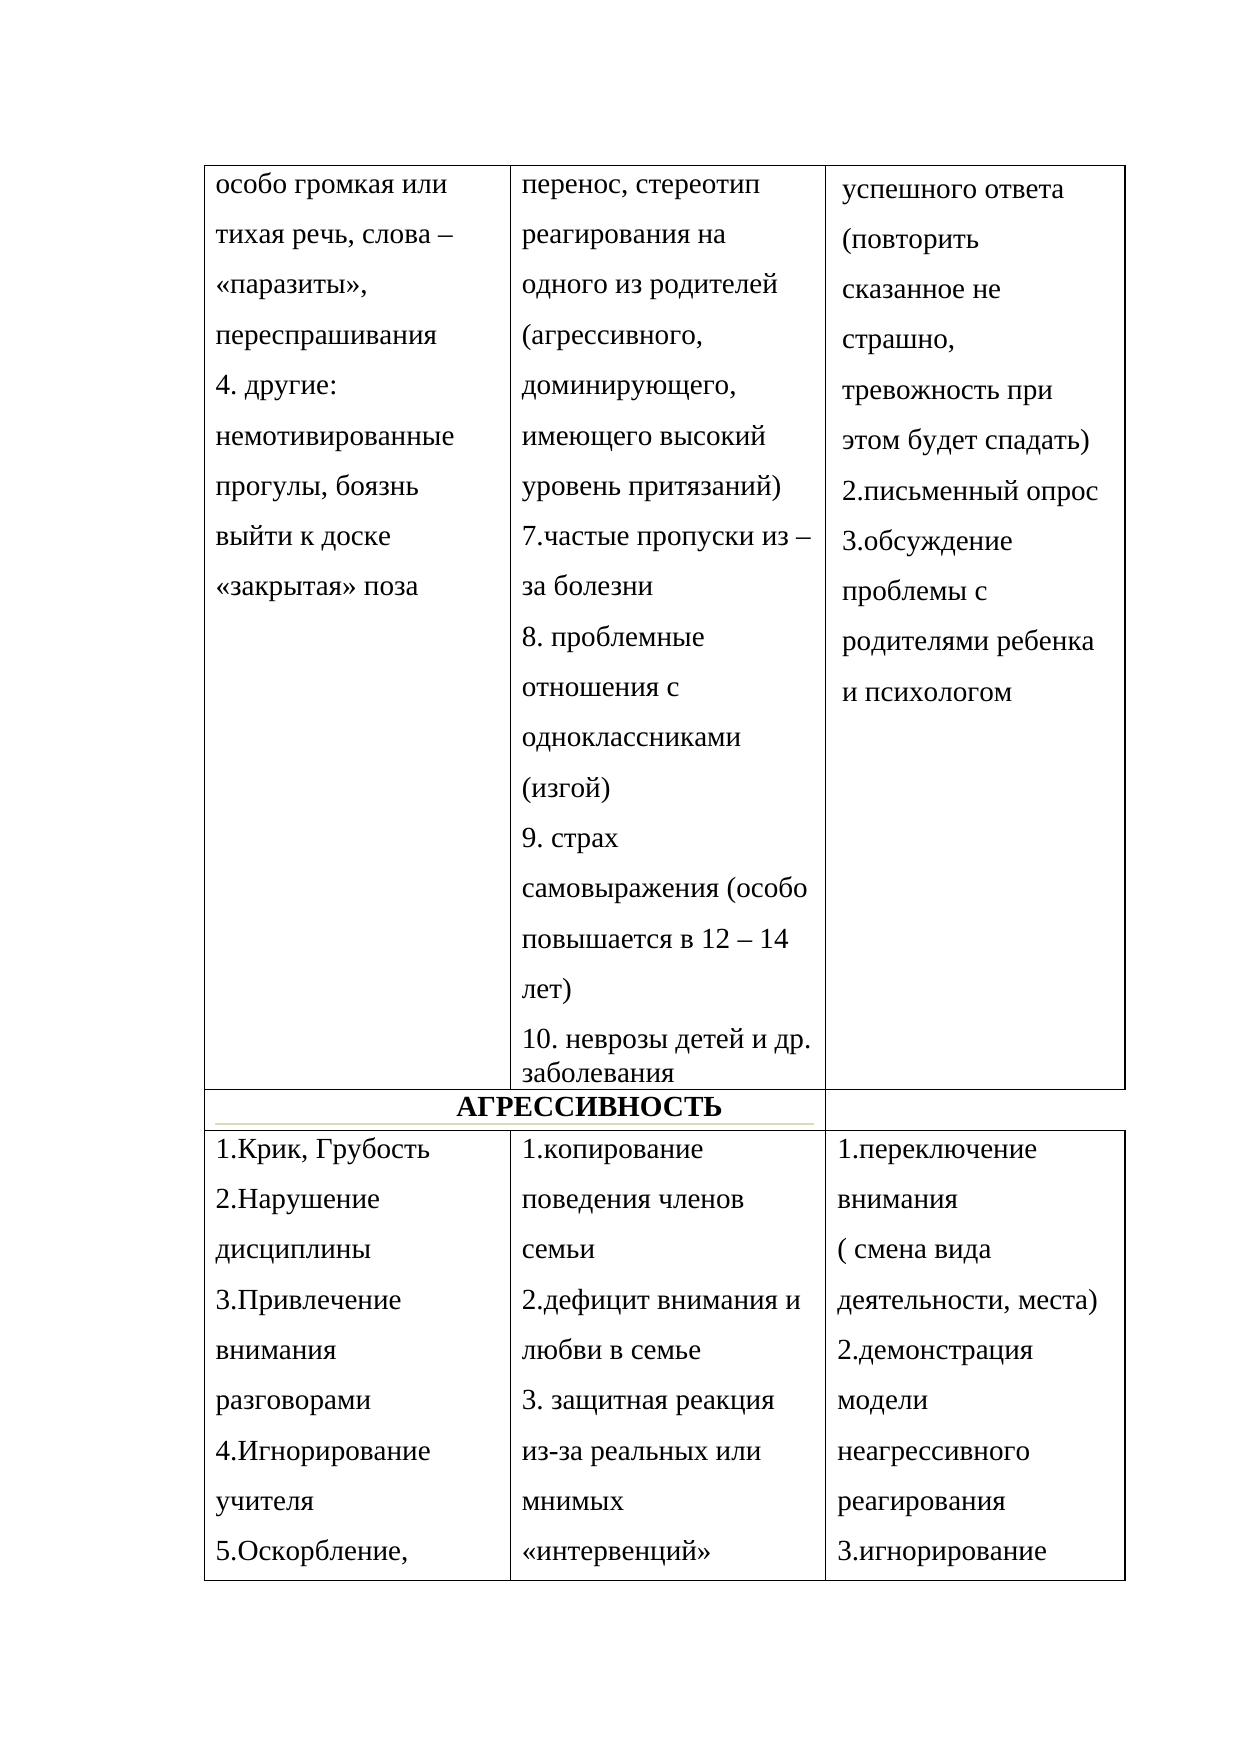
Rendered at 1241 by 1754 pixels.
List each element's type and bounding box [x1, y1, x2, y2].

table_header [157, 118, 1172, 1628]
